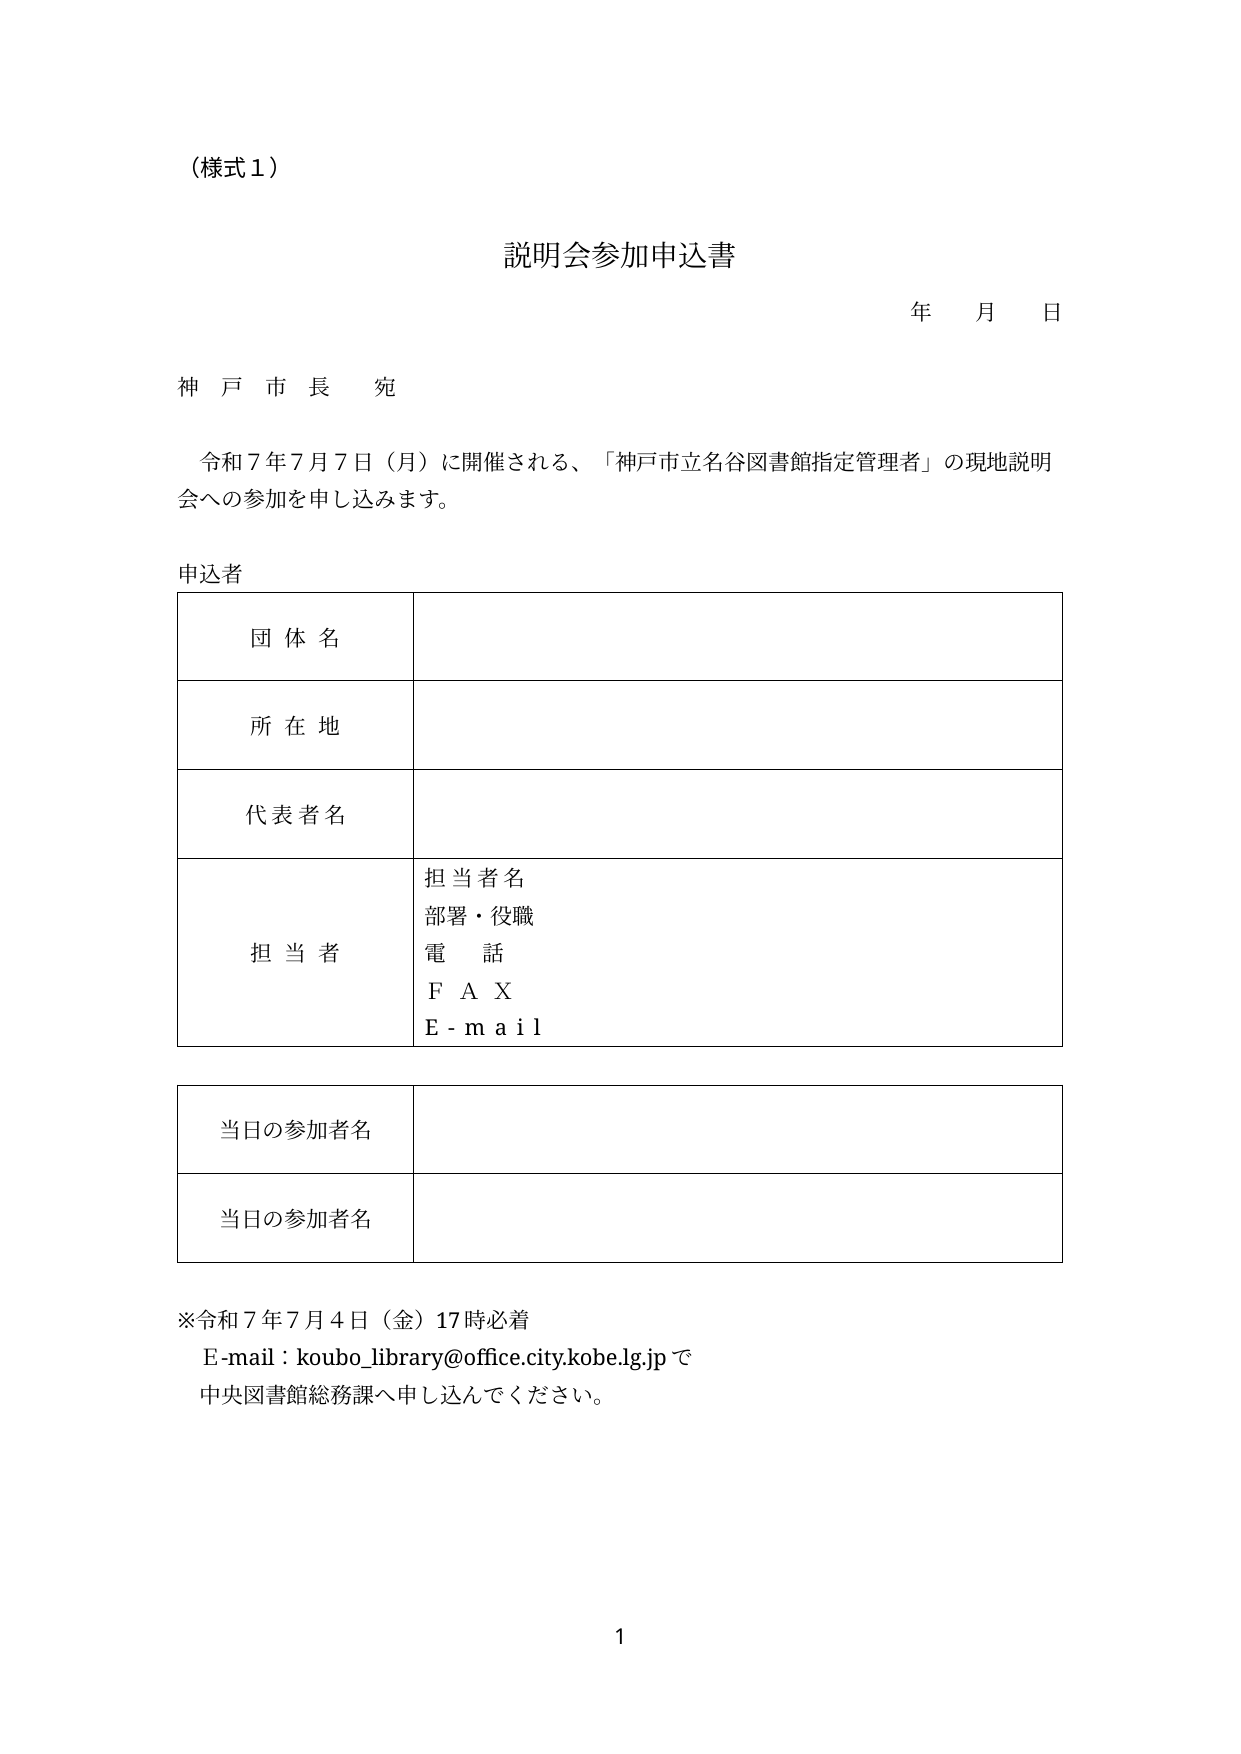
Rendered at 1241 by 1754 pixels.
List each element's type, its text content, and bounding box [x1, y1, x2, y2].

table_cell [414, 681, 1062, 769]
text 説明会参加申込書 [177, 217, 1063, 292]
table_cell 担当者 [178, 859, 413, 1046]
table_cell 当日の参加者名 [178, 1174, 413, 1262]
text ※令和７年７月４日（金）17時必着 [177, 1300, 1063, 1338]
table_cell 代表者名 [178, 770, 413, 857]
table_cell 担当者名 部署・役職 電話 ＦＡＸ E-mail [414, 859, 1062, 1046]
table_cell [414, 770, 1062, 857]
table_cell 所在地 [178, 681, 413, 769]
text 令和７年７月７日（月）に開催される、「神戸市立名谷図書館指定管理者」の現地説明会への参加を申し込みます。 [177, 442, 1063, 517]
table_header [414, 1086, 1062, 1173]
table_header 当日の参加者名 [178, 1086, 413, 1173]
table_cell [414, 1174, 1062, 1262]
text 年 月 日 [177, 292, 1063, 329]
text 申込者 [177, 554, 1063, 592]
text 中央図書館総務課へ申し込んでください。 [177, 1375, 1063, 1413]
table_header 団体名 [178, 593, 413, 680]
table_header [414, 593, 1062, 680]
text 神 戸 市 長 宛 [177, 367, 1063, 404]
text Ｅ-mail：koubo_library@office.city.kobe.lg.jpで [177, 1338, 1063, 1375]
